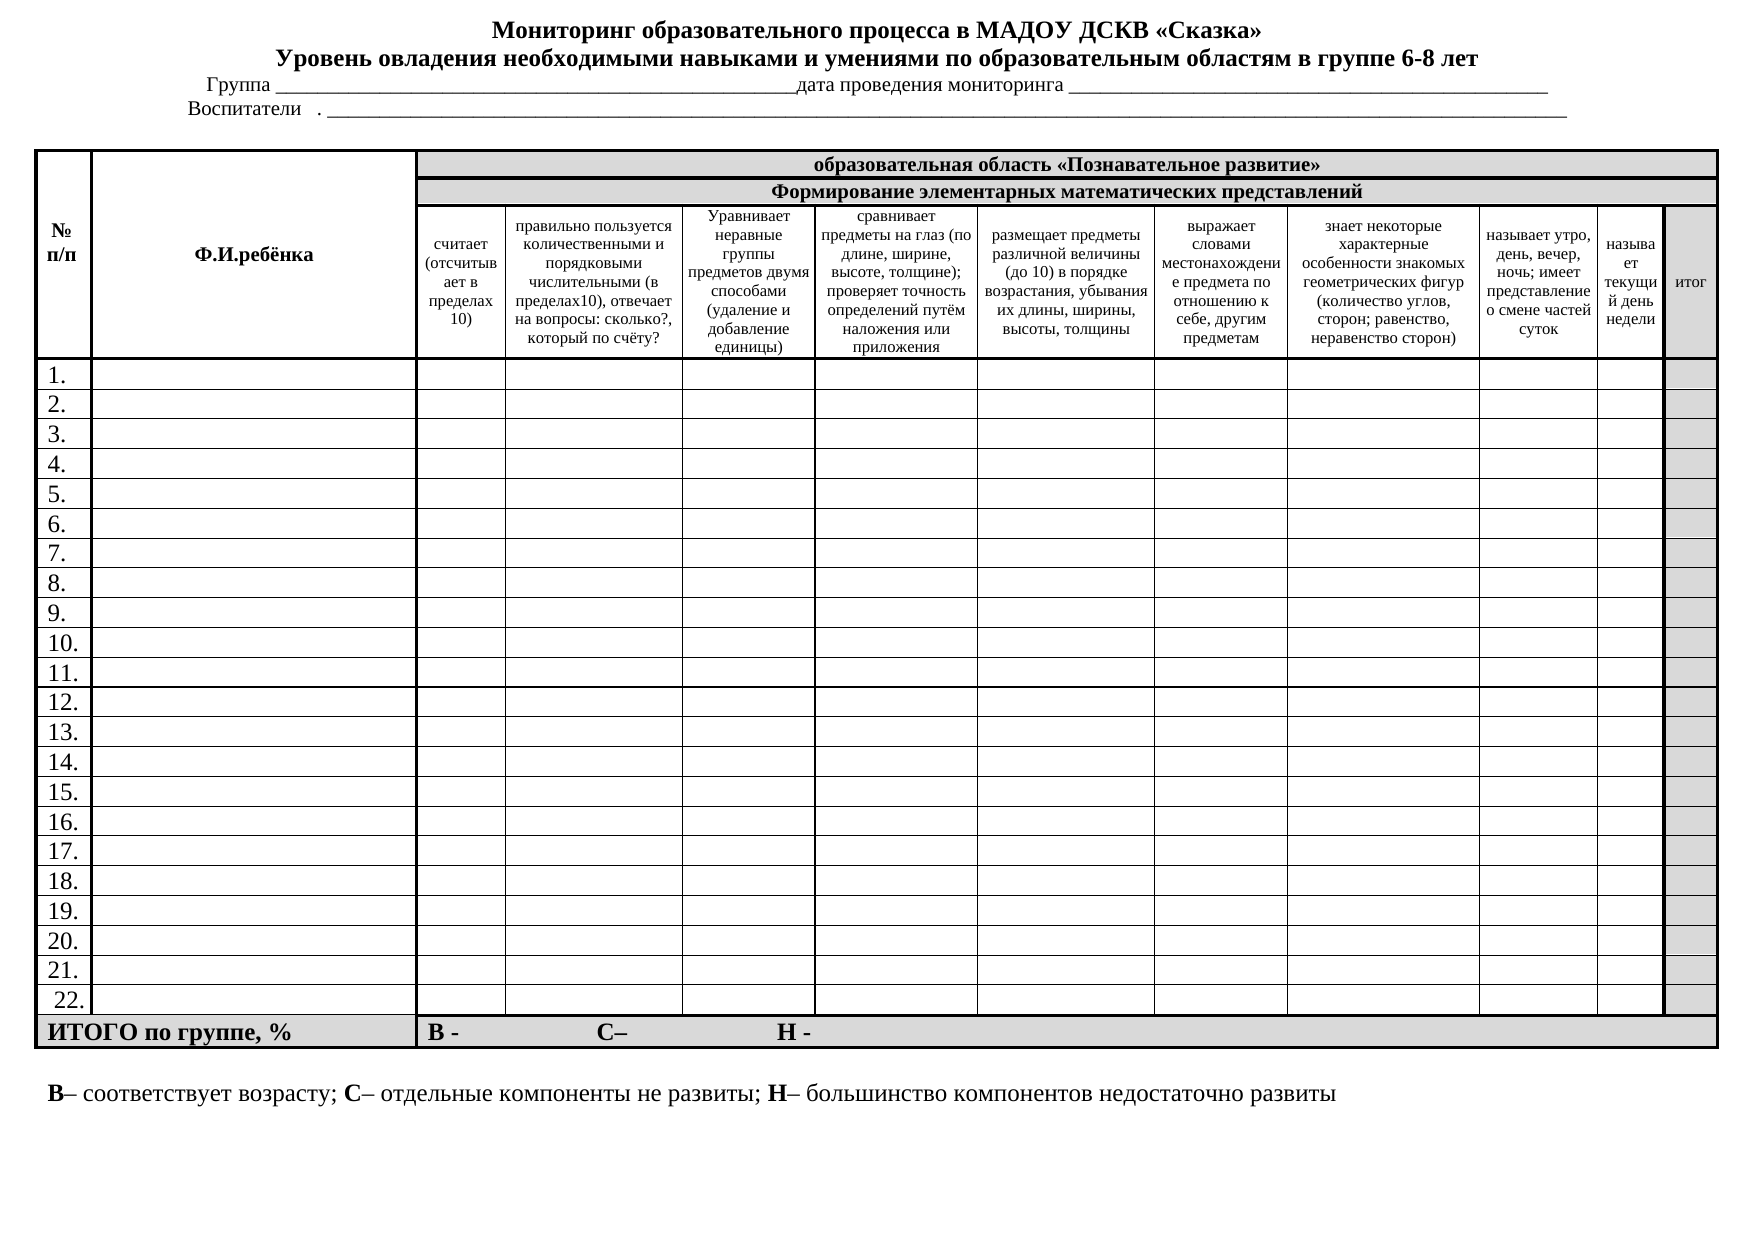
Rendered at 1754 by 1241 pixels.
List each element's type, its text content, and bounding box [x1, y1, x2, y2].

table_cell [1666, 777, 1716, 806]
table_cell [683, 419, 814, 448]
table_cell [978, 568, 1154, 597]
table_cell [683, 956, 814, 984]
table_cell [1598, 985, 1662, 1014]
table_cell [418, 449, 505, 478]
table_cell [816, 688, 977, 716]
table_cell [1480, 568, 1597, 597]
table_cell [1480, 896, 1597, 925]
table_cell В - С– Н - [418, 1017, 1716, 1046]
table_cell [1666, 985, 1716, 1014]
text Воспитатели . _______________________________________________________________________________________________________________________ [47, 96, 1707, 120]
table_cell [1155, 360, 1287, 388]
table_cell [683, 836, 814, 865]
table_cell [1666, 568, 1716, 597]
table_cell [683, 509, 814, 537]
table_cell [93, 598, 415, 627]
table_cell [1666, 956, 1716, 984]
table_cell [683, 449, 814, 478]
table_cell [38, 568, 90, 597]
table_cell [1480, 539, 1597, 567]
table_cell [683, 539, 814, 567]
table_cell [506, 717, 682, 746]
table_cell [1480, 360, 1597, 388]
table_cell 14. [38, 747, 90, 776]
table_cell [506, 628, 682, 657]
table_cell [683, 479, 814, 508]
table_cell [418, 539, 505, 567]
table_cell [816, 985, 977, 1014]
table_cell 19. [38, 896, 90, 925]
table_cell [506, 896, 682, 925]
table_cell [1480, 807, 1597, 835]
table_cell [93, 509, 415, 537]
table_cell [816, 568, 977, 597]
table_cell [816, 747, 977, 776]
table_cell [1155, 479, 1287, 508]
table_cell [1480, 658, 1597, 686]
table_cell 20. [38, 926, 90, 954]
table_cell [1666, 479, 1716, 508]
table_cell [506, 866, 682, 895]
table_cell [418, 896, 505, 925]
table_cell [506, 985, 682, 1014]
table_cell [1666, 539, 1716, 567]
table_cell [506, 956, 682, 984]
table_cell [418, 419, 505, 448]
table_cell [418, 926, 505, 954]
table_cell 17. [38, 836, 90, 865]
table_cell [978, 449, 1154, 478]
table_cell [93, 658, 415, 686]
table_cell [816, 836, 977, 865]
text В– соответствует возрасту; С– отдельные компоненты не развиты; Н– большинство компонентов недостаточно развиты [47, 1078, 1707, 1107]
table_cell [978, 807, 1154, 835]
table_cell [93, 688, 415, 716]
table_cell [38, 658, 90, 686]
table_cell [418, 509, 505, 537]
table_cell [506, 807, 682, 835]
table_cell [418, 628, 505, 657]
table_cell [1666, 419, 1716, 448]
table_cell [1155, 717, 1287, 746]
table_cell [1288, 628, 1479, 657]
table_cell [506, 688, 682, 716]
table_cell [1666, 688, 1716, 716]
table_cell [1288, 419, 1479, 448]
table_cell [683, 866, 814, 895]
table_cell [816, 509, 977, 537]
table_cell [1666, 598, 1716, 627]
table_cell [816, 717, 977, 746]
table_cell [1666, 509, 1716, 537]
table_cell [1155, 509, 1287, 537]
table_cell [683, 807, 814, 835]
table_cell [506, 479, 682, 508]
table_header образовательная область «Познавательное развитие» [418, 152, 1716, 176]
table_cell [978, 866, 1154, 895]
table_cell [1288, 479, 1479, 508]
table_cell [418, 568, 505, 597]
table_cell [506, 658, 682, 686]
table_cell [1480, 449, 1597, 478]
table_cell [1480, 390, 1597, 418]
table_cell [1155, 896, 1287, 925]
table_cell [1155, 658, 1287, 686]
table_cell [683, 985, 814, 1014]
table_cell [978, 747, 1154, 776]
table_cell [816, 896, 977, 925]
table_cell [1480, 509, 1597, 537]
table_cell [1480, 747, 1597, 776]
table_cell [1155, 390, 1287, 418]
text Мониторинг образовательного процесса в МАДОУ ДСКВ «Сказка» [47, 15, 1707, 43]
table_cell [1288, 449, 1479, 478]
table_cell [1480, 688, 1597, 716]
table_cell [978, 419, 1154, 448]
table_cell [1288, 926, 1479, 954]
table_cell [816, 479, 977, 508]
table_cell [1155, 419, 1287, 448]
table_cell [683, 688, 814, 716]
table_cell [978, 985, 1154, 1014]
table_cell [978, 836, 1154, 865]
table_cell [93, 479, 415, 508]
table_cell [418, 956, 505, 984]
table_cell Формирование элементарных математических представлений [418, 180, 1716, 203]
table_cell [1155, 807, 1287, 835]
table_cell [683, 390, 814, 418]
table_cell [1480, 866, 1597, 895]
table_cell [1155, 568, 1287, 597]
table_cell [1666, 658, 1716, 686]
table_cell [418, 360, 505, 388]
table_cell [1598, 658, 1662, 686]
table_cell [816, 360, 977, 388]
table_cell [38, 449, 90, 478]
table_cell итог [1666, 207, 1716, 357]
table_cell [418, 807, 505, 835]
table_cell [683, 717, 814, 746]
table_cell [1598, 479, 1662, 508]
table_cell [683, 896, 814, 925]
table_cell [978, 956, 1154, 984]
table_cell [1666, 896, 1716, 925]
table_cell [38, 360, 90, 388]
table_cell Уравнивает неравные группы предметов двумя способами (удаление и добавление единицы) [683, 207, 814, 357]
table_cell [1666, 926, 1716, 954]
table_cell [1480, 926, 1597, 954]
table_cell [1598, 807, 1662, 835]
table_cell [1288, 390, 1479, 418]
table_cell [506, 539, 682, 567]
table_cell [93, 419, 415, 448]
table_cell 12. [38, 688, 90, 716]
table_cell [1598, 777, 1662, 806]
table_cell [683, 747, 814, 776]
table_cell [418, 866, 505, 895]
table_cell [418, 598, 505, 627]
table_cell [1288, 598, 1479, 627]
table_cell [1155, 956, 1287, 984]
table_cell [506, 926, 682, 954]
table_cell [978, 896, 1154, 925]
table_cell [418, 717, 505, 746]
table_cell [978, 539, 1154, 567]
table_cell [1288, 836, 1479, 865]
table_cell [506, 449, 682, 478]
table_cell [1666, 449, 1716, 478]
table_cell [1598, 926, 1662, 954]
table_cell [93, 360, 415, 388]
table_cell [1598, 866, 1662, 895]
table_cell [1480, 479, 1597, 508]
table_cell [978, 390, 1154, 418]
table_cell [1288, 539, 1479, 567]
table_cell [1598, 509, 1662, 537]
table_cell [506, 836, 682, 865]
table_cell [1155, 866, 1287, 895]
table_cell [93, 449, 415, 478]
table_cell [1598, 568, 1662, 597]
table_cell [1288, 807, 1479, 835]
table_cell [506, 777, 682, 806]
table_cell [1598, 598, 1662, 627]
table_cell [38, 539, 90, 567]
table_cell [683, 658, 814, 686]
table_cell [1480, 777, 1597, 806]
table_cell 16. [38, 807, 90, 835]
table_cell [418, 658, 505, 686]
table_cell [1155, 926, 1287, 954]
table_cell 13. [38, 717, 90, 746]
table_cell [978, 509, 1154, 537]
table_cell [1666, 628, 1716, 657]
table_cell [1598, 628, 1662, 657]
table_cell 15. [38, 777, 90, 806]
table_cell [93, 717, 415, 746]
table_cell 18. [38, 866, 90, 895]
table_cell [93, 390, 415, 418]
table_cell [816, 628, 977, 657]
table_cell [1598, 956, 1662, 984]
table_cell [1155, 449, 1287, 478]
table_cell [1288, 777, 1479, 806]
table_cell [1288, 658, 1479, 686]
table_cell [418, 747, 505, 776]
table_cell [418, 985, 505, 1014]
table_cell [506, 390, 682, 418]
table_cell [38, 628, 90, 657]
table_cell считает (отсчитывает в пределах 10) [418, 207, 505, 357]
table_cell [418, 836, 505, 865]
table_cell [1288, 956, 1479, 984]
table_cell [1155, 985, 1287, 1014]
table_cell [816, 390, 977, 418]
table_cell [816, 539, 977, 567]
table_cell [38, 598, 90, 627]
table_cell [93, 836, 415, 865]
table_cell [1480, 836, 1597, 865]
table_cell [816, 449, 977, 478]
table_cell [1480, 598, 1597, 627]
table_cell [93, 985, 415, 1014]
table_cell [978, 598, 1154, 627]
table_cell [978, 717, 1154, 746]
table_cell знает некоторые характерные особенности знакомых геометрических фигур (количество углов, сторон; равенство, неравенство сторон) [1288, 207, 1479, 357]
table_cell размещает предметы различной величины (до 10) в порядке возрастания, убывания их длины, ширины, высоты, толщины [978, 207, 1154, 357]
table_cell [816, 926, 977, 954]
table_cell [506, 568, 682, 597]
table_cell [1155, 628, 1287, 657]
table_cell [1598, 360, 1662, 388]
table_cell [418, 390, 505, 418]
text Уровень овладения необходимыми навыками и умениями по образовательным областям в группе 6-8 лет [47, 43, 1707, 72]
table_cell [1666, 836, 1716, 865]
table_cell [1666, 866, 1716, 895]
table_cell [1155, 688, 1287, 716]
table_cell [93, 747, 415, 776]
table_cell [506, 360, 682, 388]
table_cell [1155, 598, 1287, 627]
table_cell 21. [38, 956, 90, 984]
table_header Ф.И.ребёнка [93, 152, 415, 357]
table_cell [93, 926, 415, 954]
table_cell называет текущий день недели [1598, 207, 1662, 357]
table_cell [1288, 568, 1479, 597]
table_cell [978, 479, 1154, 508]
table_cell [978, 688, 1154, 716]
table_cell [38, 390, 90, 418]
table_cell [1288, 360, 1479, 388]
table_cell [978, 926, 1154, 954]
table_cell [506, 598, 682, 627]
table_cell [506, 509, 682, 537]
table_cell [1288, 509, 1479, 537]
table_cell [1155, 777, 1287, 806]
table_cell [1288, 688, 1479, 716]
table_cell [38, 419, 90, 448]
table_cell [683, 360, 814, 388]
table_cell [683, 598, 814, 627]
table_cell [816, 598, 977, 627]
table_cell [93, 628, 415, 657]
table_cell сравнивает предметы на глаз (по длине, ширине, высоте, толщине); проверяет точность определений путём наложения или приложения [816, 207, 977, 357]
table_cell [978, 658, 1154, 686]
table_cell [1666, 360, 1716, 388]
table_cell [93, 896, 415, 925]
table_cell выражает словами местонахождение предмета по отношению к себе, другим предметам [1155, 207, 1287, 357]
table_cell [1155, 539, 1287, 567]
table_cell [1480, 717, 1597, 746]
table_cell [1480, 628, 1597, 657]
table_cell [1288, 866, 1479, 895]
table_cell [683, 568, 814, 597]
table_cell [418, 688, 505, 716]
table_cell [1288, 717, 1479, 746]
table_cell [978, 628, 1154, 657]
table_cell [1155, 836, 1287, 865]
table_cell [93, 777, 415, 806]
table_cell ИТОГО по группе, % [38, 1015, 415, 1046]
table_cell [506, 747, 682, 776]
table_cell [38, 479, 90, 508]
table_cell [1666, 717, 1716, 746]
table_cell [418, 777, 505, 806]
table_cell [1666, 390, 1716, 418]
table_cell [1598, 449, 1662, 478]
table_cell [93, 568, 415, 597]
table_cell [1598, 747, 1662, 776]
table_cell [1598, 688, 1662, 716]
table_cell [38, 509, 90, 537]
table_cell [683, 926, 814, 954]
table_cell [93, 956, 415, 984]
table_cell [1480, 985, 1597, 1014]
table_cell [1666, 807, 1716, 835]
table_cell [816, 777, 977, 806]
table_cell называет утро, день, вечер, ночь; имеет представление о смене частей суток [1480, 207, 1597, 357]
table_cell [1598, 896, 1662, 925]
text Группа __________________________________________________дата проведения мониторинга ______________________________________________ [47, 72, 1707, 96]
table_cell [978, 777, 1154, 806]
table_cell [816, 866, 977, 895]
table_cell [683, 777, 814, 806]
table_cell 22. [38, 985, 90, 1014]
table_cell [1288, 747, 1479, 776]
table_cell [816, 419, 977, 448]
table_cell [1598, 390, 1662, 418]
table_cell правильно пользуется количественными и порядковыми числительными (в пределах10), отвечает на вопросы: сколько?, который по счёту? [506, 207, 682, 357]
table_cell [816, 956, 977, 984]
table_cell [93, 807, 415, 835]
table_cell [1598, 717, 1662, 746]
table_cell [1480, 419, 1597, 448]
table_cell [1480, 956, 1597, 984]
table_cell [1666, 747, 1716, 776]
table_header № п/п [38, 152, 90, 357]
table_cell [506, 419, 682, 448]
table_cell [1598, 419, 1662, 448]
table_cell [1155, 747, 1287, 776]
table_cell [93, 539, 415, 567]
table_cell [978, 360, 1154, 388]
table_cell [1598, 836, 1662, 865]
table_cell [1598, 539, 1662, 567]
table_cell [816, 658, 977, 686]
table_cell [683, 628, 814, 657]
table_cell [816, 807, 977, 835]
table_cell [418, 479, 505, 508]
table_cell [1288, 896, 1479, 925]
table_cell [1288, 985, 1479, 1014]
table_cell [93, 866, 415, 895]
